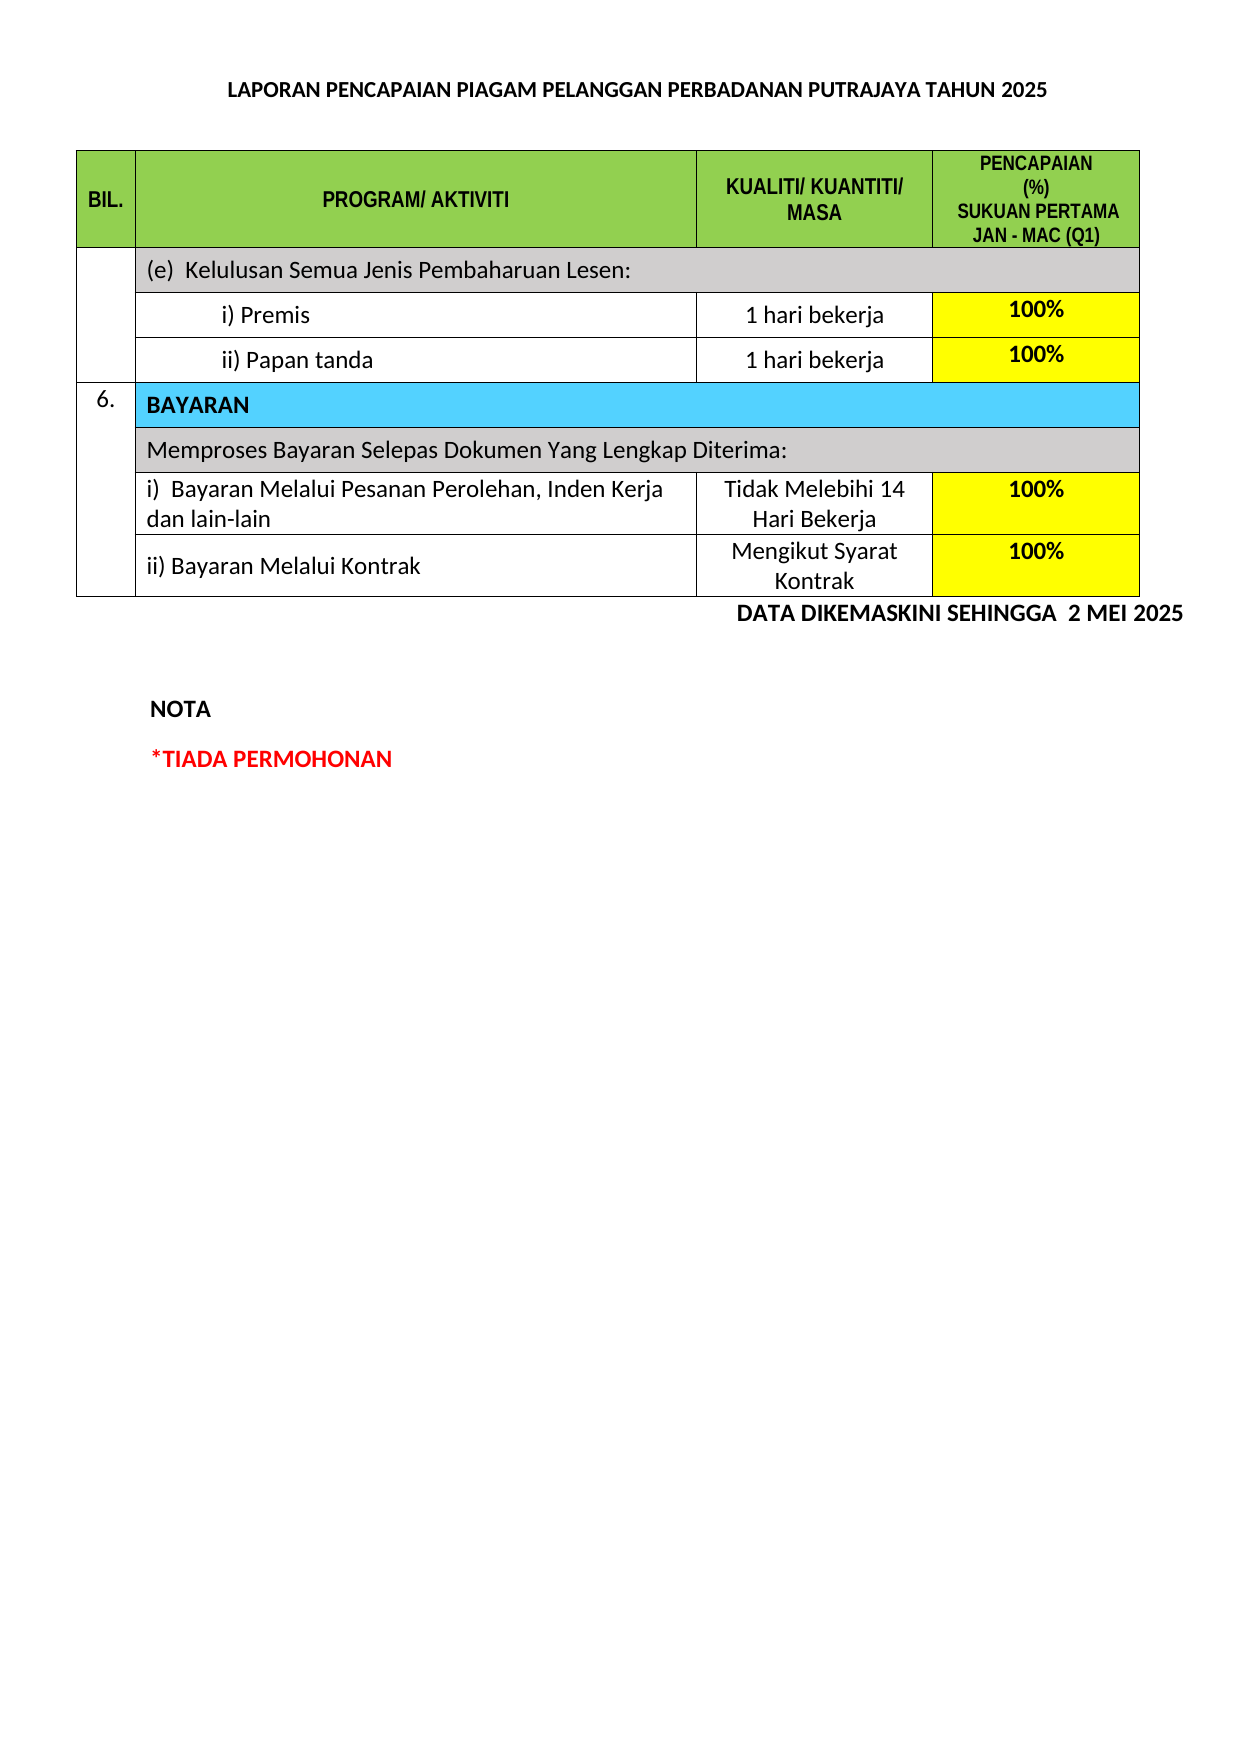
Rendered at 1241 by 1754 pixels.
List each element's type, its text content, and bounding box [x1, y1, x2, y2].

table_cell ii) Bayaran Melalui Kontrak [136, 535, 696, 596]
table_cell 100% [933, 293, 1139, 337]
table_header PENCAPAIAN (%) SUKUAN PERTAMA JAN - MAC (Q1) [933, 151, 1139, 247]
table_cell i) Premis [136, 293, 696, 337]
table_cell (e) Kelulusan Semua Jenis Pembaharuan Lesen: [136, 248, 1139, 292]
text DATA DIKEMASKINI SEHINGGA 2 MEI 2025 [150, 597, 1184, 628]
text *TIADA PERMOHONAN [150, 743, 1090, 774]
table_cell 100% [933, 473, 1139, 534]
table_cell 100% [933, 535, 1139, 596]
table_header KUALITI/ KUANTITI/ MASA [697, 151, 932, 247]
table_cell Memproses Bayaran Selepas Dokumen Yang Lengkap Diterima: [136, 428, 1139, 472]
table_header BIL. [77, 151, 135, 247]
table_cell Mengikut Syarat Kontrak [697, 535, 932, 596]
table_cell ii) Papan tanda [136, 338, 696, 382]
table_cell 100% [933, 338, 1139, 382]
table_cell i) Bayaran Melalui Pesanan Perolehan, Inden Kerja dan lain-lain [136, 473, 696, 534]
table_cell BAYARAN [136, 383, 1139, 427]
table_header PROGRAM/ AKTIVITI [136, 151, 696, 247]
table_cell 1 hari bekerja [697, 293, 932, 337]
table_cell 6. [77, 383, 135, 596]
table_cell 1 hari bekerja [697, 338, 932, 382]
text NOTA [150, 693, 1090, 724]
table_cell Tidak Melebihi 14 Hari Bekerja [697, 473, 932, 534]
